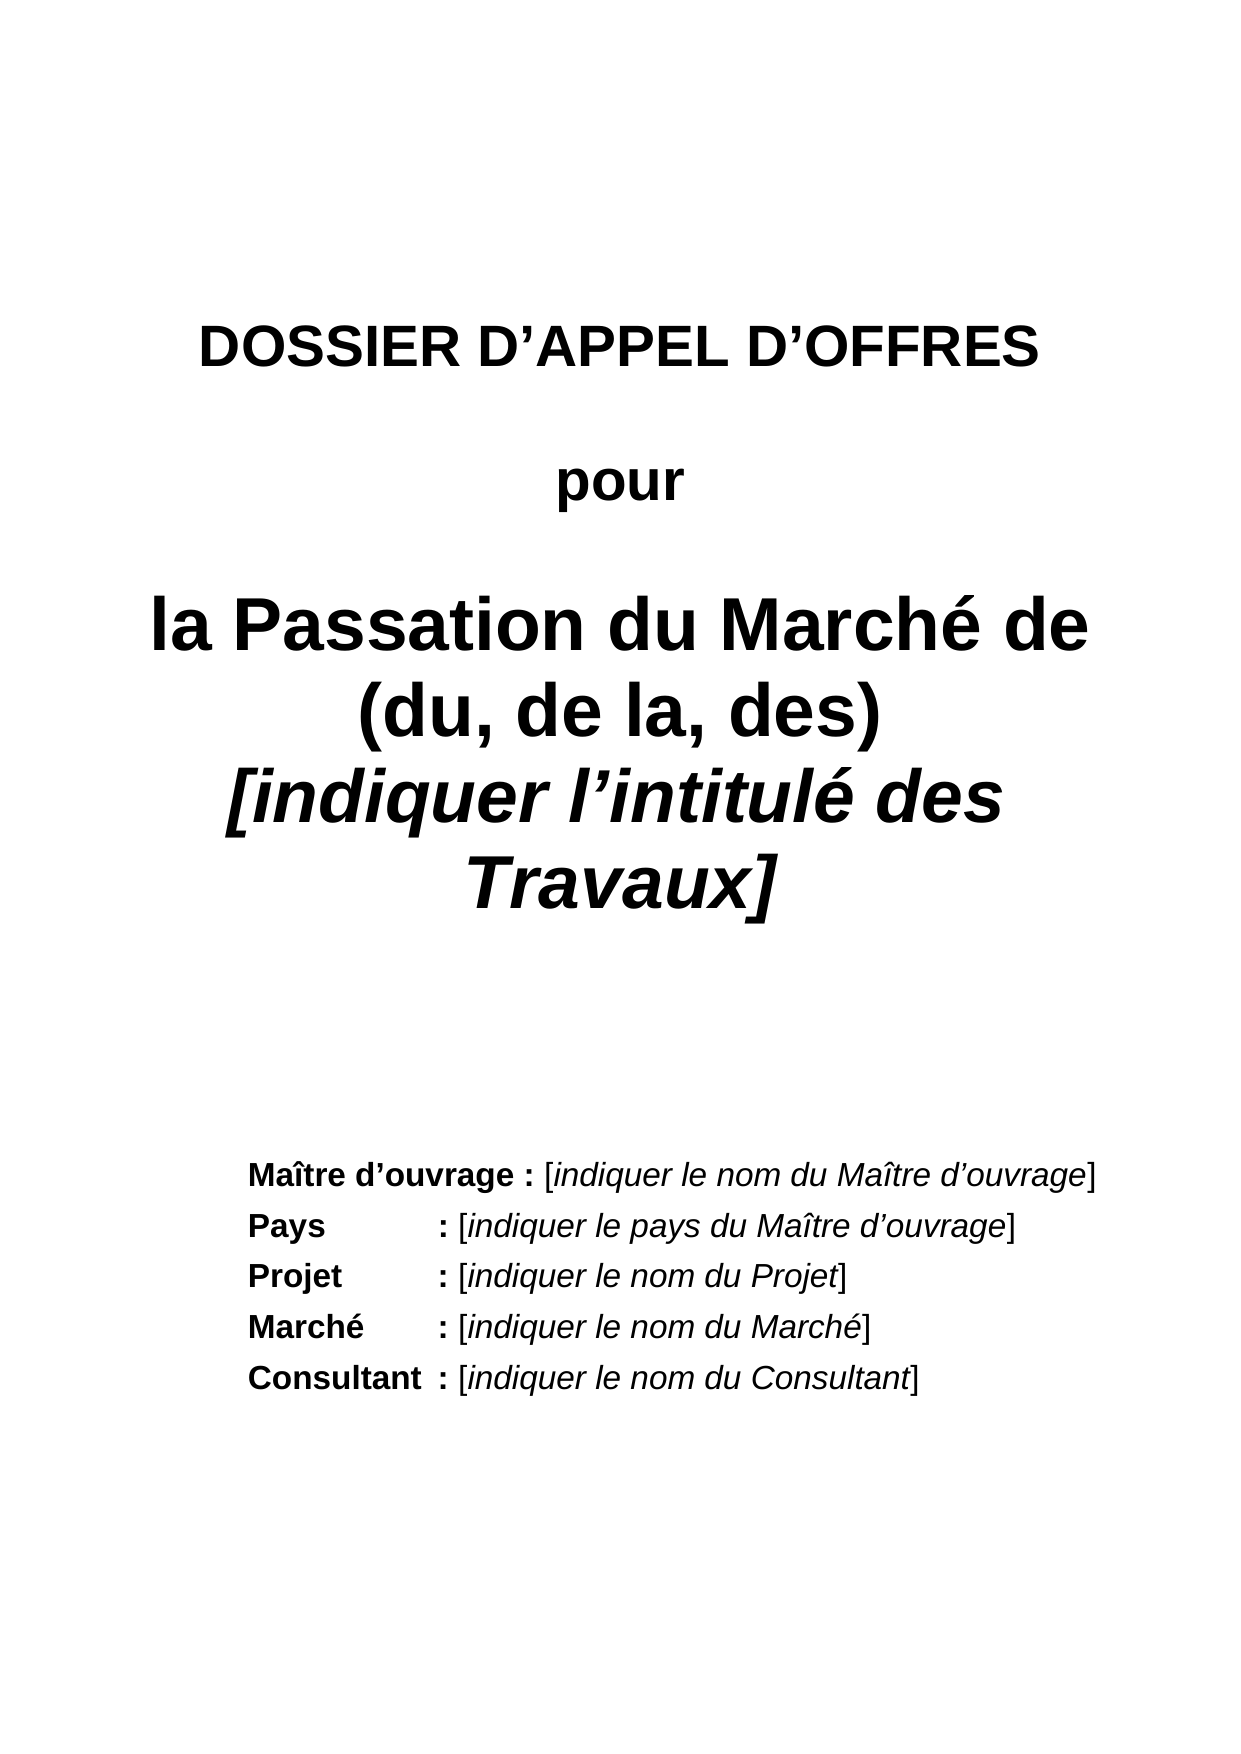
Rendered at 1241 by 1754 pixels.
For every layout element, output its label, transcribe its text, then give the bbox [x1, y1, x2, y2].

text Maître d’ouvrage : [indiquer le nom du Maître d’ouvrage] [248, 1155, 1137, 1193]
text Pays : [indiquer le pays du Maître d’ouvrage] [248, 1206, 1092, 1244]
text Marché : [indiquer le nom du Marché] [248, 1307, 1092, 1346]
text Projet : [indiquer le nom du Projet] [248, 1257, 1092, 1295]
title DOSSIER D’APPEL D’OFFRES [148, 311, 1092, 378]
text pour [148, 446, 1092, 513]
title [indiquer l’intitulé des Travaux] [118, 752, 1122, 925]
text la Passation du Marché de (du, de la, des) [148, 580, 1092, 752]
text Consultant : [indiquer le nom du Consultant] [248, 1358, 1092, 1397]
